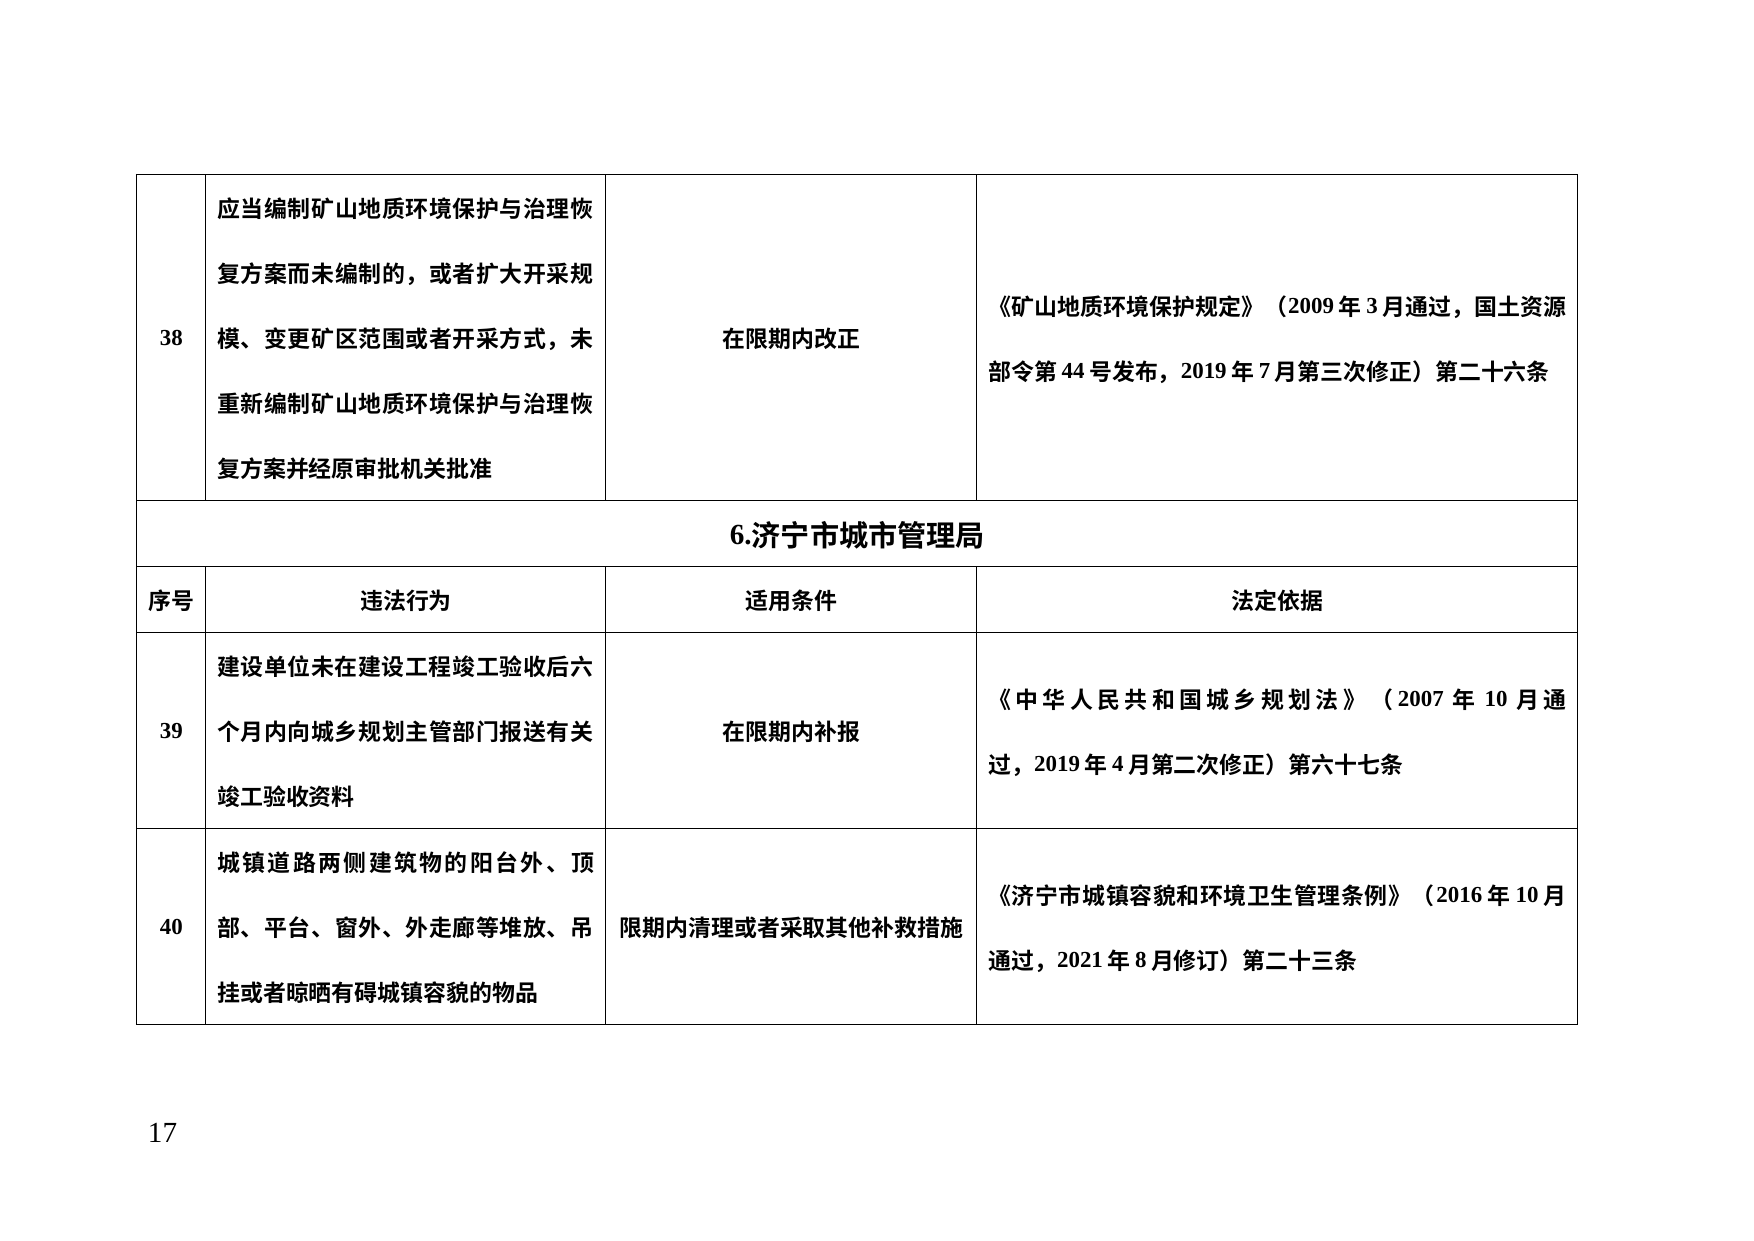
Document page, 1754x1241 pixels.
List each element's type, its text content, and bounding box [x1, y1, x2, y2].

table_cell 违法行为 [206, 567, 605, 632]
table_cell 39 [137, 633, 205, 828]
table_cell 6.济宁市城市管理局 [137, 501, 1577, 566]
table_cell 适用条件 [606, 567, 976, 632]
table_cell 序号 [137, 567, 205, 632]
table_cell 《中华人民共和国城乡规划法》（2007年10月通过，2019年4月第二次修正）第六十七条 [977, 633, 1577, 828]
table_cell 应当编制矿山地质环境保护与治理恢复方案而未编制的，或者扩大开采规模、变更矿区范围或者开采方式，未重新编制矿山地质环境保护与治理恢复方案并经原审批机关批准 [206, 175, 605, 500]
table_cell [977, 829, 1577, 1024]
table_cell 限期内清理或者采取其他补救措施 [606, 829, 976, 1024]
table_cell 建设单位未在建设工程竣工验收后六个月内向城乡规划主管部门报送有关竣工验收资料 [206, 633, 605, 828]
table_cell 《矿山地质环境保护规定》（2009年3月通过，国土资源部令第44号发布，2019年7月第三次修正）第二十六条 [977, 175, 1577, 500]
table_cell 法定依据 [977, 567, 1577, 632]
table_cell 在限期内补报 [606, 633, 976, 828]
table_cell 在限期内改正 [606, 175, 976, 500]
table_cell 40 [137, 829, 205, 1024]
table_cell 38 [137, 175, 205, 500]
table_cell 城镇道路两侧建筑物的阳台外、顶部、平台、窗外、外走廊等堆放、吊挂或者晾晒有碍城镇容貌的物品 [206, 829, 605, 1024]
